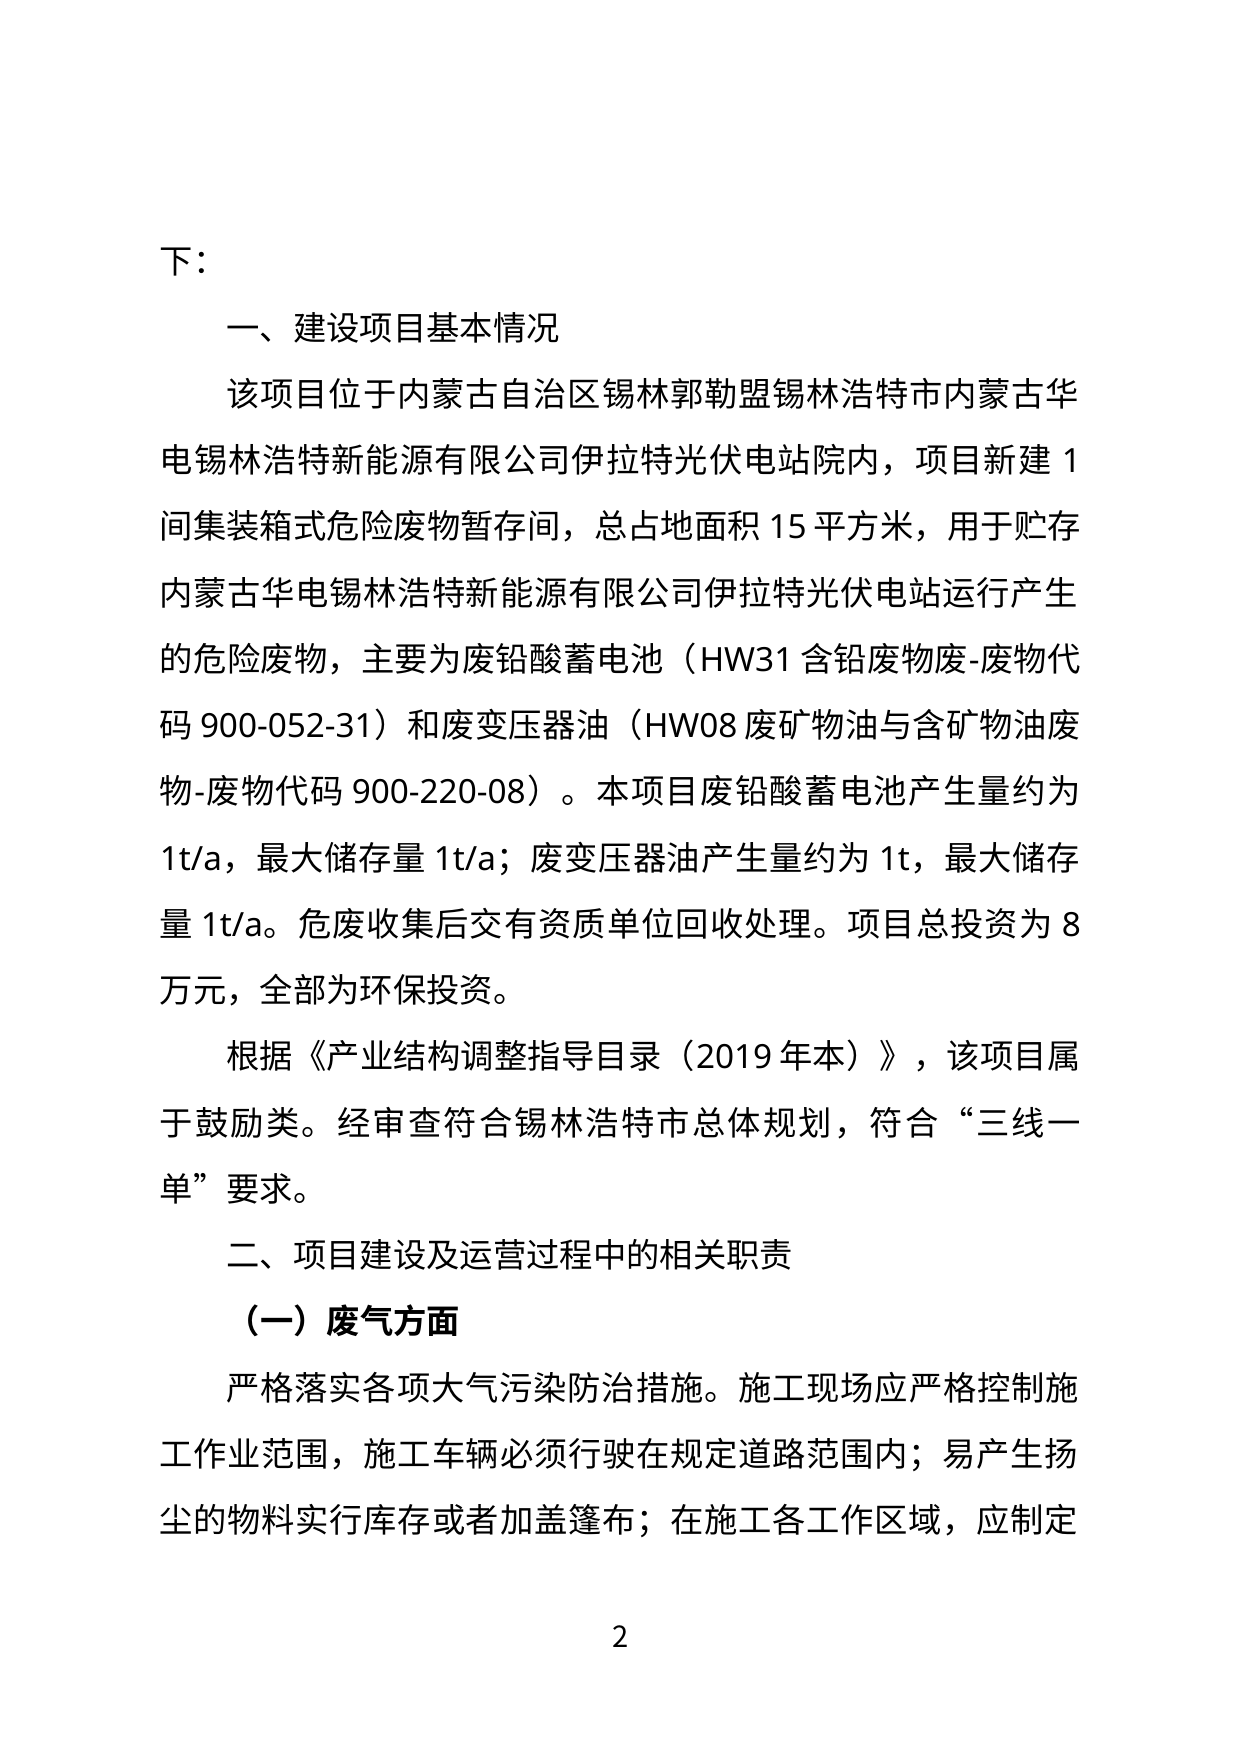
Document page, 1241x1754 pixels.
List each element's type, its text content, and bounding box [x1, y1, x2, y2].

list 一、建设项目基本情况 [159, 292, 1081, 359]
list （一）废气方面 [159, 1286, 1081, 1352]
list 该项目位于内蒙古自治区锡林郭勒盟锡林浩特市内蒙古华电锡林浩特新能源有限公司伊拉特光伏电站院内，项目新建1间集装箱式危险废物暂存间，总占地面积15平方米，用于贮存内蒙古华电锡林浩特新能源有限公司伊拉特光伏电站运行产生的危险废物，主要为废铅酸蓄电池（HW31含铅废物废-废物代码900-052-31）和废变压器油（HW08废矿物油与含矿物油废物-废物代码900-220-08）。本项目废铅酸蓄电池产生量约为1t/a，最大储存量1t/a；废变压器油产生量约为1t，最大储存量1t/a。危废收集后交有资质单位回收处理。项目总投资为8万元，全部为环保投资。 [159, 359, 1081, 1021]
list 根据《产业结构调整指导目录（2019年本）》，该项目属于鼓励类。经审查符合锡林浩特市总体规划，符合“三线一单”要求。 [159, 1021, 1081, 1220]
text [159, 226, 1081, 292]
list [159, 1352, 1081, 1551]
list 二、项目建设及运营过程中的相关职责 [226, 1220, 1081, 1286]
